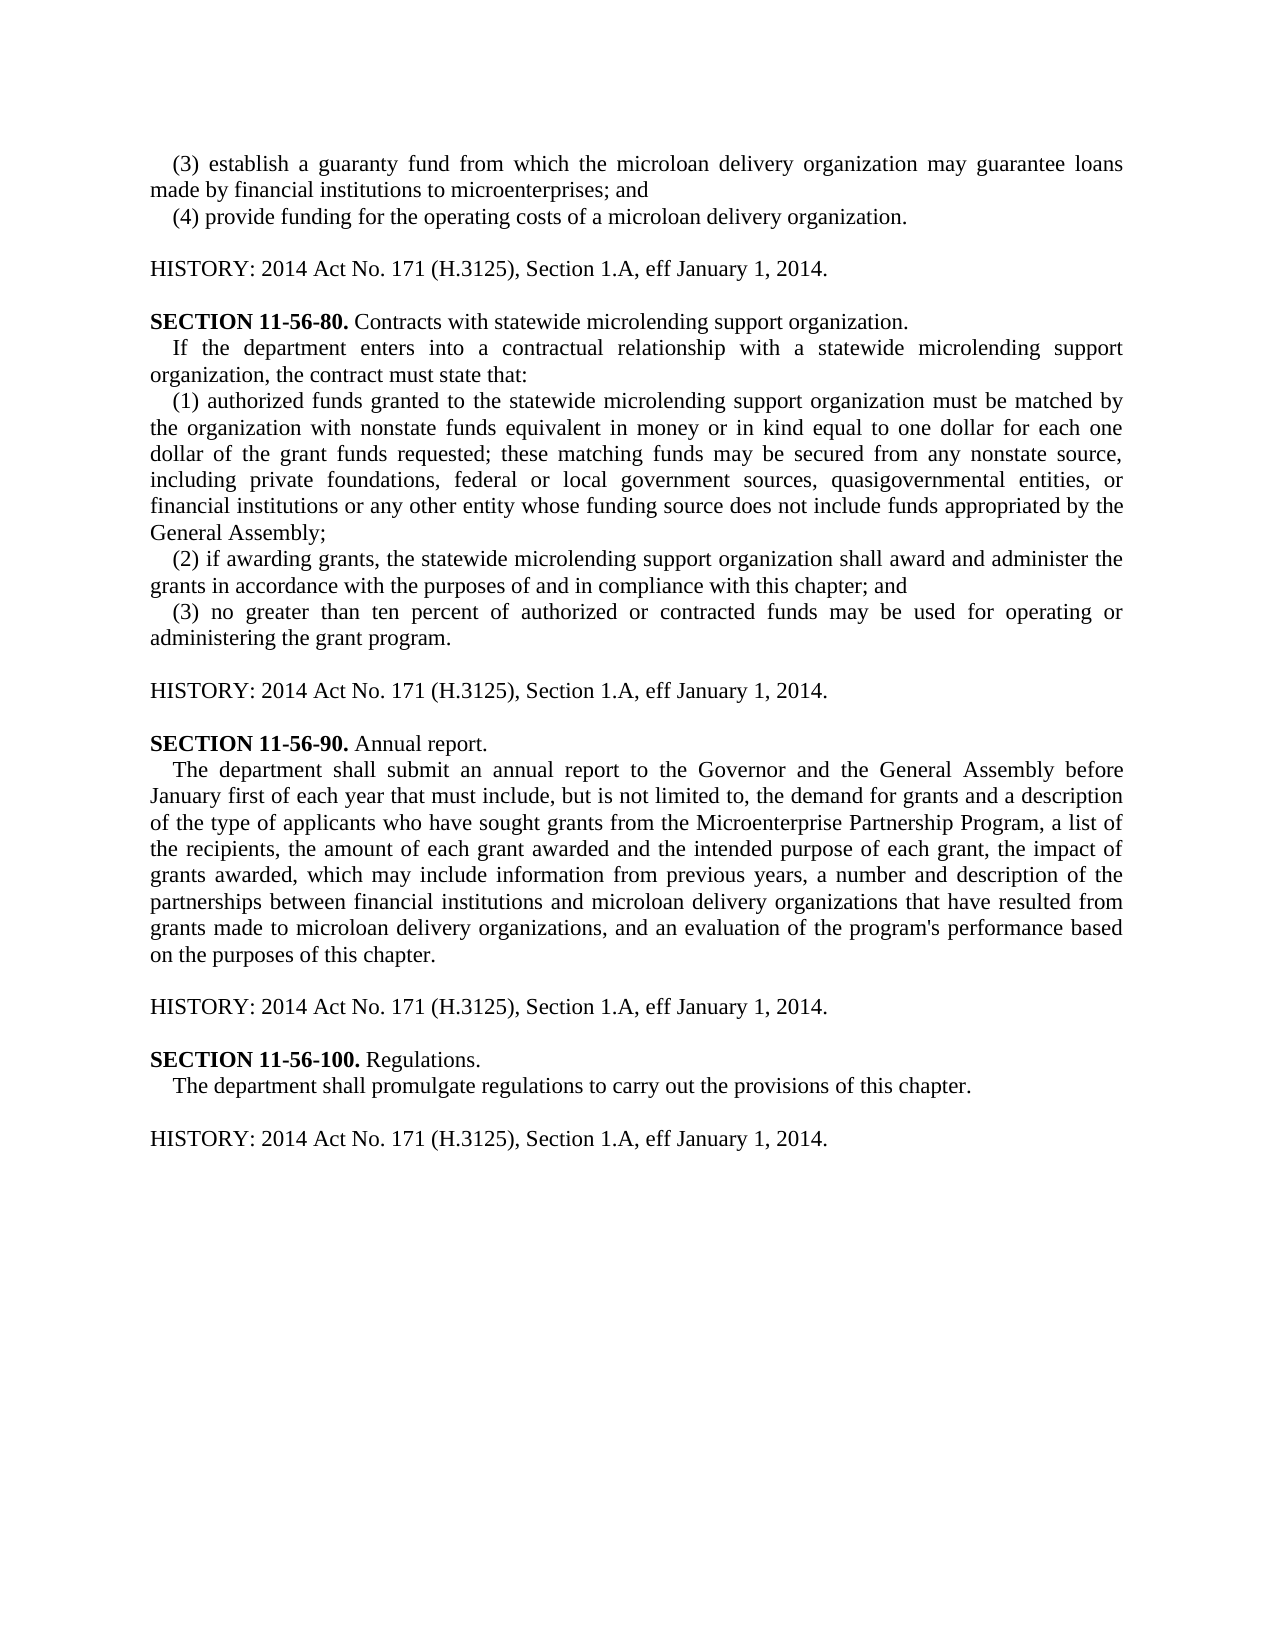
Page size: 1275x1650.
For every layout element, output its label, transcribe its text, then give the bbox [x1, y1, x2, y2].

text HISTORY: 2014 Act No. 171 (H.3125), Section 1.A, eff January 1, 2014. [150, 993, 1125, 1020]
text HISTORY: 2014 Act No. 171 (H.3125), Section 1.A, eff January 1, 2014. [150, 1125, 1125, 1151]
text If the department enters into a contractual relationship with a statewide microlending support organization, the contract must state that: [150, 334, 1125, 387]
text The department shall submit an annual report to the Governor and the General Assembly before January first of each year that must include, but is not limited to, the demand for grants and a description of the type of applicants who have sought grants from the Microenterprise Partnership Program, a list of the recipients, the amount of each grant awarded and the intended purpose of each grant, the impact of grants awarded, which may include information from previous years, a number and description of the partnerships between financial institutions and microloan delivery organizations that have resulted from grants made to microloan delivery organizations, and an evaluation of the program's performance based on the purposes of this chapter. [150, 756, 1125, 967]
text (1) authorized funds granted to the statewide microlending support organization must be matched by the organization with nonstate funds equivalent in money or in kind equal to one dollar for each one dollar of the grant funds requested; these matching funds may be secured from any nonstate source, including private foundations, federal or local government sources, quasigovernmental entities, or financial institutions or any other entity whose funding source does not include funds appropriated by the General Assembly; [150, 387, 1125, 545]
text SECTION 11-56-80. Contracts with statewide microlending support organization. [150, 308, 1125, 334]
text HISTORY: 2014 Act No. 171 (H.3125), Section 1.A, eff January 1, 2014. [150, 677, 1125, 703]
text (3) establish a guaranty fund from which the microloan delivery organization may guarantee loans made by financial institutions to microenterprises; and [150, 150, 1125, 203]
text (3) no greater than ten percent of authorized or contracted funds may be used for operating or administering the grant program. [150, 598, 1125, 651]
text The department shall promulgate regulations to carry out the provisions of this chapter. [150, 1072, 1125, 1099]
text SECTION 11-56-90. Annual report. [150, 730, 1125, 756]
text SECTION 11-56-100. Regulations. [150, 1046, 1125, 1072]
text HISTORY: 2014 Act No. 171 (H.3125), Section 1.A, eff January 1, 2014. [150, 255, 1125, 282]
text (4) provide funding for the operating costs of a microloan delivery organization. [150, 203, 1125, 229]
text (2) if awarding grants, the statewide microlending support organization shall award and administer the grants in accordance with the purposes of and in compliance with this chapter; and [150, 545, 1125, 598]
